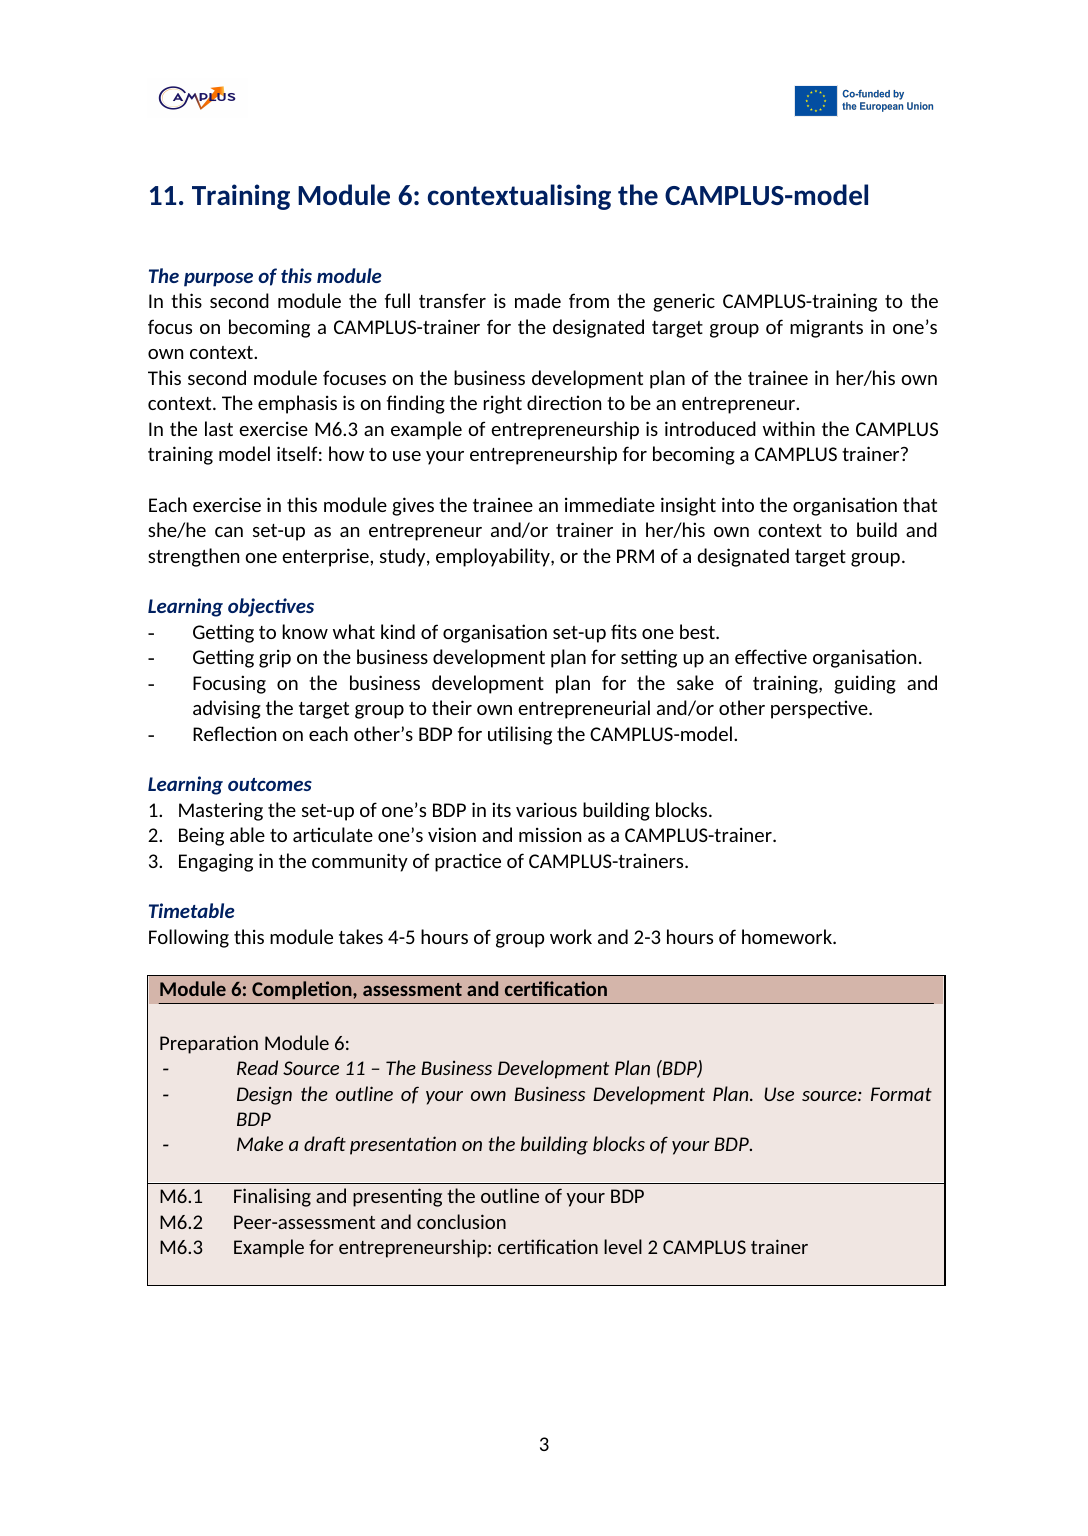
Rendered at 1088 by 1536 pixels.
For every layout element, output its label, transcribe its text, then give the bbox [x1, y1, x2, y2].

subtitle Learning outcomes [148, 772, 940, 797]
subtitle 11. Training Module 6: contextualising the CAMPLUS-model [148, 177, 940, 212]
text In this second module the full transfer is made from the generic CAMPLUS-training to the focus on becoming a CAMPLUS-trainer for the designated target group of migrants in one’s own context. [148, 289, 940, 365]
subtitle Timetable [148, 899, 940, 924]
list Getting grip on the business development plan for setting up an effective organisation. [148, 644, 940, 670]
table_header Module 6: Completion, assessment and certification Preparation Module 6: Read Source 11 – The Business Development Plan (BDP) Design the outline of your own Business Development Plan. Use source: Format BDP Make a draft presentation on the building blocks of your BDP. [148, 976, 944, 1182]
table_cell M6.3 Example for entrepreneurship: certification level 2 CAMPLUS trainer [148, 1234, 944, 1285]
list Getting to know what kind of organisation set-up fits one best. [148, 619, 940, 644]
picture [147, 78, 248, 118]
table_cell M6.1 Finalising and presenting the outline of your BDP [148, 1184, 944, 1209]
picture [793, 84, 938, 118]
list Engaging in the community of practice of CAMPLUS-trainers. [148, 848, 940, 873]
list Focusing on the business development plan for the sake of training, guiding and advising the target group to their own entrepreneurial and/or other perspective. [148, 670, 940, 721]
text Each exercise in this module gives the trainee an immediate insight into the organisation that she/he can set-up as an entrepreneur and/or trainer in her/his own context to build and strengthen one enterprise, study, employability, or the PRM of a designated target group. [148, 492, 940, 568]
list Reflection on each other’s BDP for utilising the CAMPLUS-model. [148, 721, 940, 746]
list Being able to articulate one’s vision and mission as a CAMPLUS-trainer. [148, 822, 940, 848]
text This second module focuses on the business development plan of the trainee in her/his own context. The emphasis is on finding the right direction to be an entrepreneur. [148, 365, 940, 416]
subtitle Learning objectives [148, 594, 940, 619]
table_cell M6.2 Peer-assessment and conclusion [148, 1209, 944, 1234]
subtitle The purpose of this module [148, 263, 940, 289]
list Mastering the set-up of one’s BDP in its various building blocks. [148, 797, 940, 822]
text Following this module takes 4-5 hours of group work and 2-3 hours of homework. [148, 924, 940, 949]
text In the last exercise M6.3 an example of entrepreneurship is introduced within the CAMPLUS training model itself: how to use your entrepreneurship for becoming a CAMPLUS trainer? [148, 416, 940, 467]
